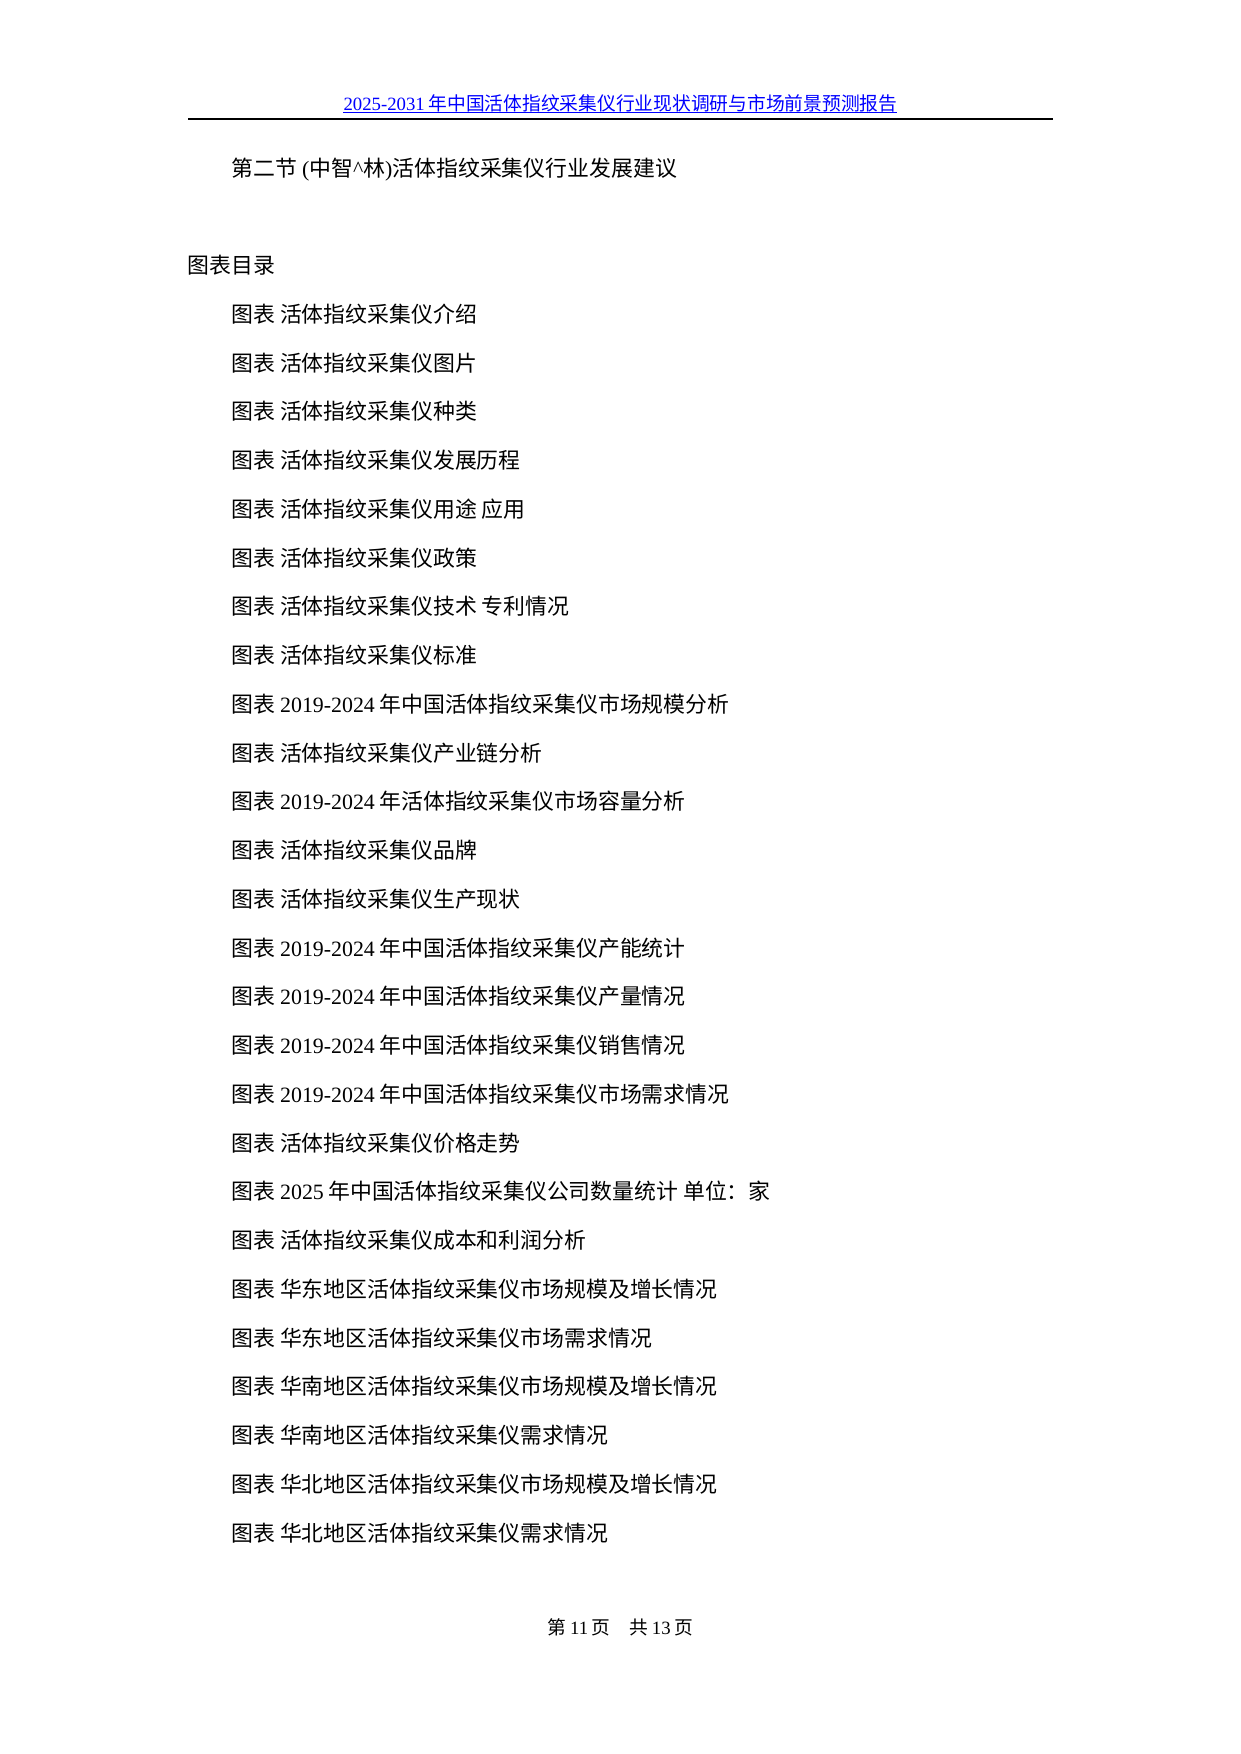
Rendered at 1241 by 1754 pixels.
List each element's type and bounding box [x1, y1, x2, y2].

text [187, 150, 1053, 1548]
